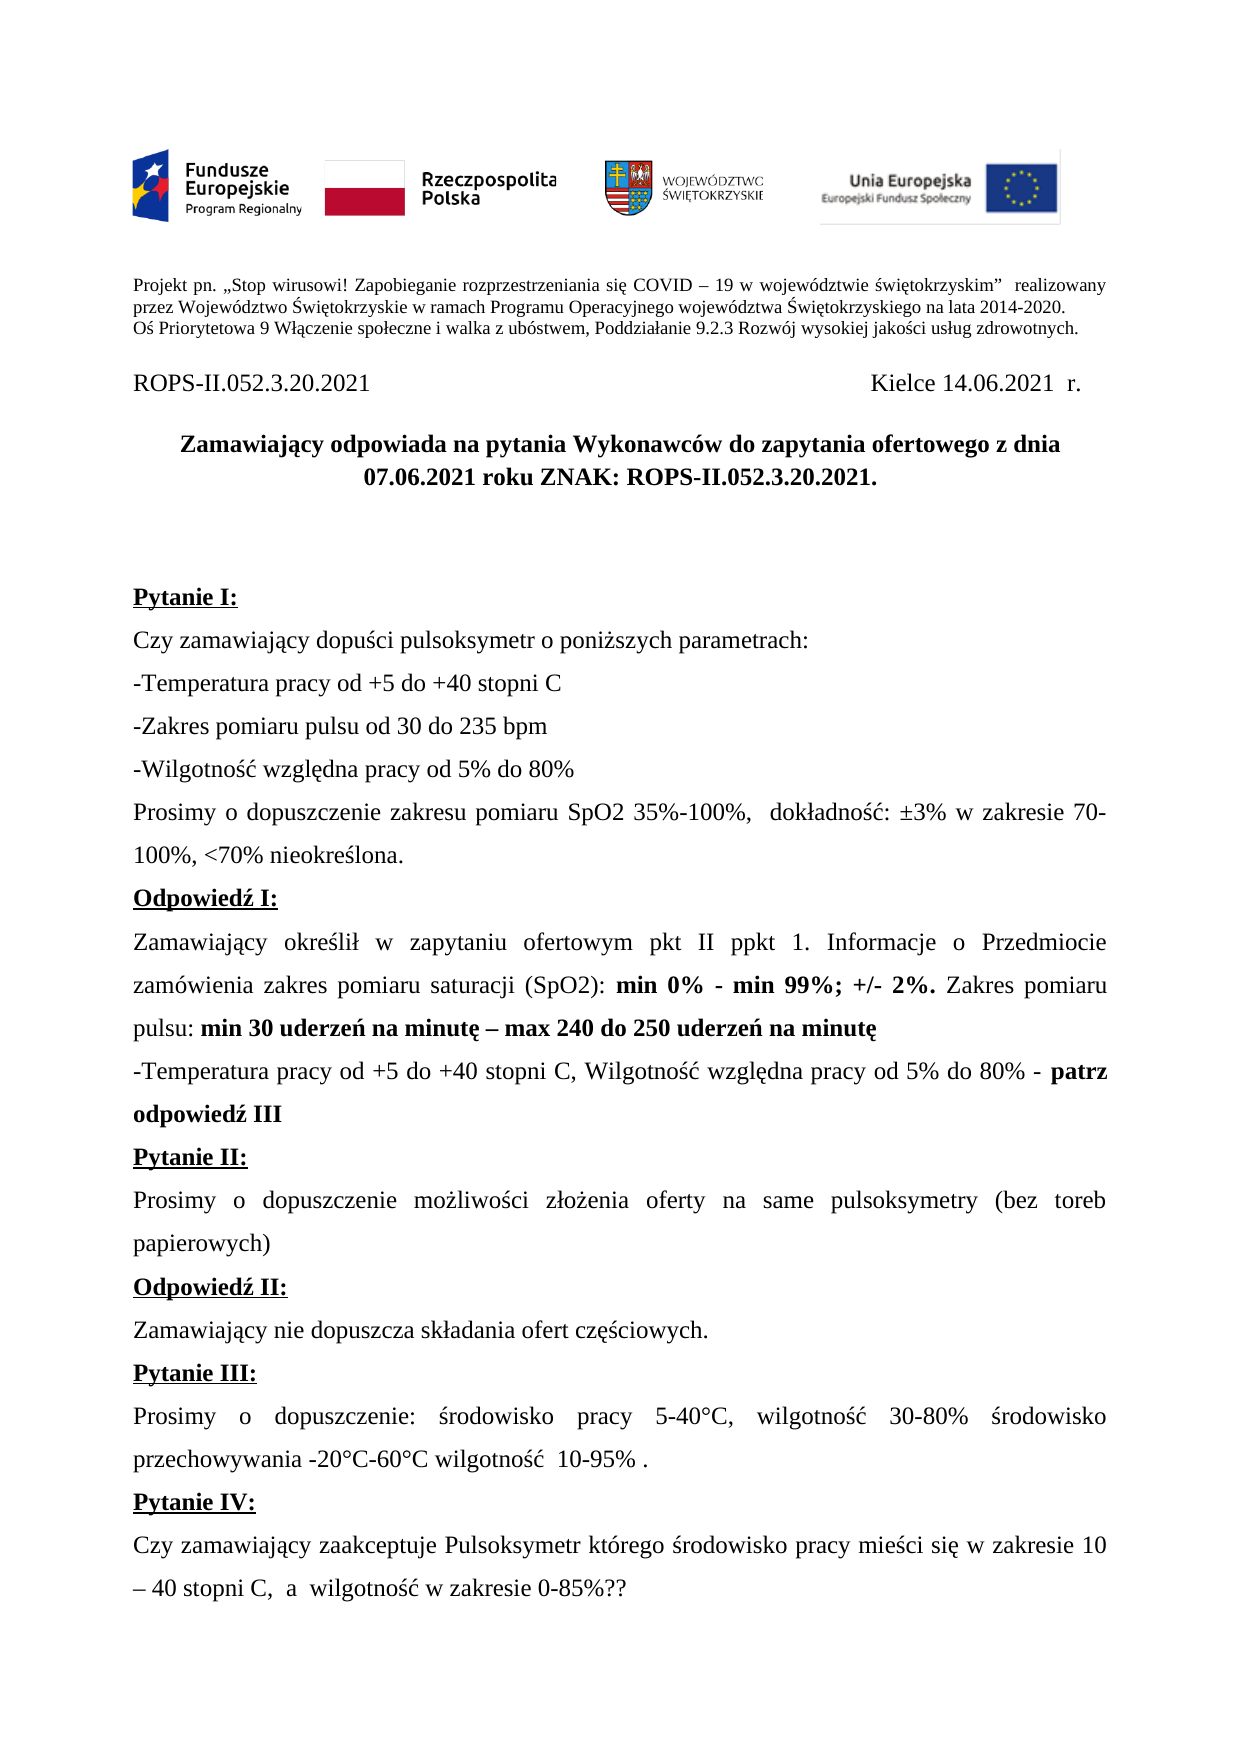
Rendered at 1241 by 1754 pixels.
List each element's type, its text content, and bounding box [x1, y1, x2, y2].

text Prosimy o dopuszczenie: środowisko pracy 5-40°C, wilgotność 30-80% środowisko przechowywania -20°C-60°C wilgotność 10-95% . [133, 1401, 1107, 1473]
text -Temperatura pracy od +5 do +40 stopni C [133, 668, 1107, 697]
text Projekt pn. „Stop wirusowi! Zapobieganie rozprzestrzeniania się COVID – 19 w województwie świętokrzyskim” realizowany przez Województwo Świętokrzyskie w ramach Programu Operacyjnego województwa Świętokrzyskiego na lata 2014-2020. [133, 274, 1107, 317]
text Pytanie I: [133, 582, 1107, 610]
text Oś Priorytetowa 9 Włączenie społeczne i walka z ubóstwem, Poddziałanie 9.2.3 Rozwój wysokiej jakości usług zdrowotnych. [133, 317, 1107, 339]
picture [324, 149, 557, 222]
text Czy zamawiający dopuści pulsoksymetr o poniższych parametrach: [133, 625, 1107, 653]
text Pytanie IV: [133, 1487, 1107, 1516]
text Czy zamawiający zaakceptuje Pulsoksymetr którego środowisko pracy mieści się w zakresie 10 – 40 stopni C, a wilgotność w zakresie 0-85%?? [133, 1530, 1107, 1602]
picture [605, 149, 763, 222]
text Pytanie III: [133, 1358, 1107, 1387]
text -Zakres pomiaru pulsu od 30 do 235 bpm [133, 711, 1107, 740]
text Odpowiedź I: [133, 883, 1107, 912]
text Prosimy o dopuszczenie możliwości złożenia oferty na same pulsoksymetry (bez toreb papierowych) [133, 1185, 1107, 1257]
text -Temperatura pracy od +5 do +40 stopni C, Wilgotność względna pracy od 5% do 80% - patrz odpowiedź III [133, 1056, 1107, 1128]
text Odpowiedź II: [133, 1272, 1107, 1300]
text Prosimy o dopuszczenie zakresu pomiaru SpO2 35%-100%, dokładność: ±3% w zakresie 70-100%, <70% nieokreślona. [133, 797, 1107, 869]
text ROPS-II.052.3.20.2021 Kielce 14.06.2021 r. [133, 368, 1107, 396]
text Zamawiający nie dopuszcza składania ofert częściowych. [133, 1315, 1107, 1343]
text Zamawiający określił w zapytaniu ofertowym pkt II ppkt 1. Informacje o Przedmiocie zamówienia zakres pomiaru saturacji (SpO2): min 0% - min 99%; +/- 2%. Zakres pomiaru pulsu: min 30 uderzeń na minutę – max 240 do 250 uderzeń na minutę [133, 927, 1107, 1042]
text -Wilgotność względna pracy od 5% do 80% [133, 754, 1107, 783]
picture [819, 149, 1062, 226]
text Zamawiający odpowiada na pytania Wykonawców do zapytania ofertowego z dnia 07.06.2021 roku ZNAK: ROPS-II.052.3.20.2021. [133, 429, 1107, 491]
picture [132, 149, 302, 222]
text Pytanie II: [133, 1142, 1107, 1171]
